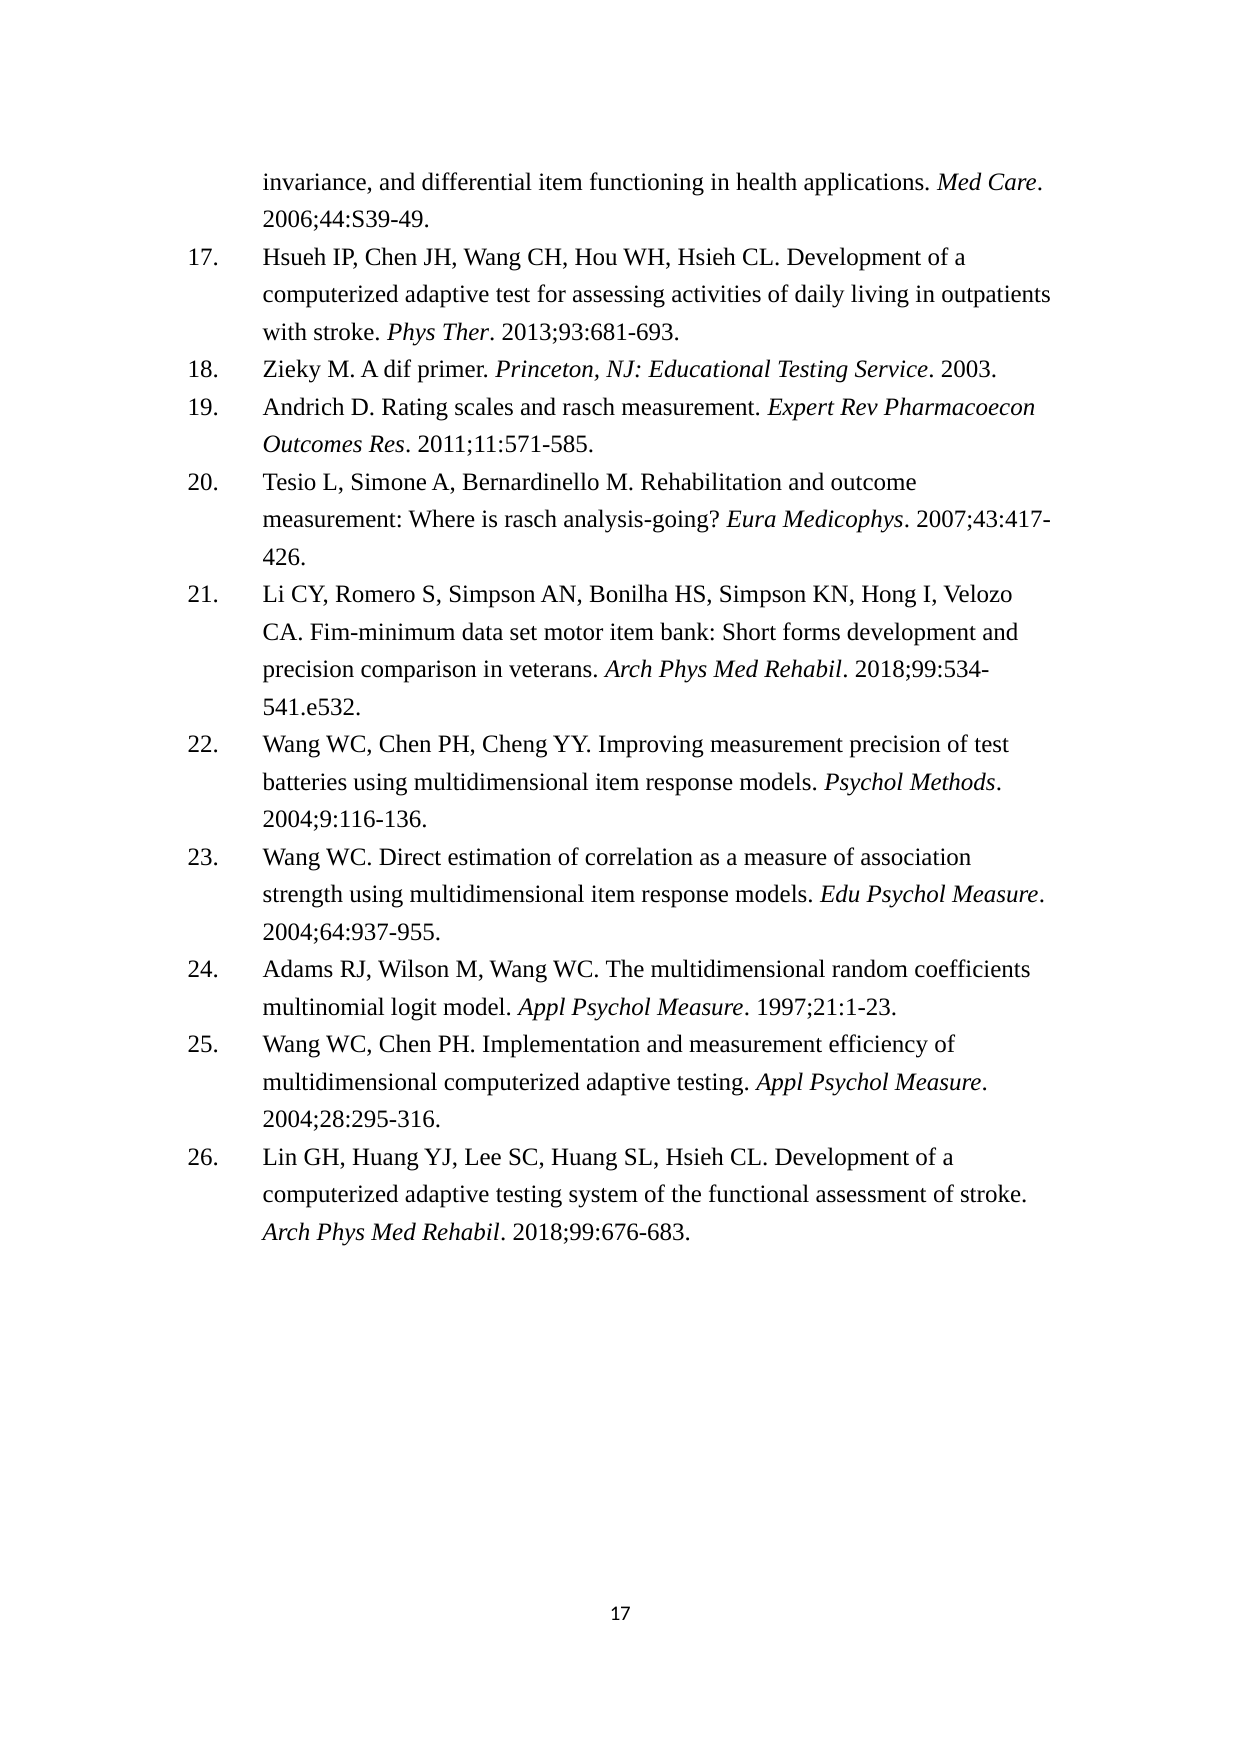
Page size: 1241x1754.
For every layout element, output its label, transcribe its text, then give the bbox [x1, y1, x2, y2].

text 26. Lin GH, Huang YJ, Lee SC, Huang SL, Hsieh CL. Development of a computerized adaptive testing system of the functional assessment of stroke. Arch Phys Med Rehabil. 2018;99:676-683. [187, 1137, 1053, 1250]
text 18. Zieky M. A dif primer. Princeton, NJ: Educational Testing Service. 2003. [187, 350, 1053, 387]
text 17. Hsueh IP, Chen JH, Wang CH, Hou WH, Hsieh CL. Development of a computerized adaptive test for assessing activities of daily living in outpatients with stroke. Phys Ther. 2013;93:681-693. [187, 237, 1053, 350]
text 23. Wang WC. Direct estimation of correlation as a measure of association strength using multidimensional item response models. Edu Psychol Measure. 2004;64:937-955. [187, 837, 1053, 950]
text 25. Wang WC, Chen PH. Implementation and measurement efficiency of multidimensional computerized adaptive testing. Appl Psychol Measure. 2004;28:295-316. [187, 1025, 1053, 1137]
text 22. Wang WC, Chen PH, Cheng YY. Improving measurement precision of test batteries using multidimensional item response models. Psychol Methods. 2004;9:116-136. [187, 725, 1053, 837]
text 21. Li CY, Romero S, Simpson AN, Bonilha HS, Simpson KN, Hong I, Velozo CA. Fim-minimum data set motor item bank: Short forms development and precision comparison in veterans. Arch Phys Med Rehabil. 2018;99:534-541.e532. [187, 575, 1053, 725]
text 19. Andrich D. Rating scales and rasch measurement. Expert Rev Pharmacoecon Outcomes Res. 2011;11:571-585. [187, 387, 1053, 462]
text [187, 162, 1053, 237]
text 24. Adams RJ, Wilson M, Wang WC. The multidimensional random coefficients multinomial logit model. Appl Psychol Measure. 1997;21:1-23. [187, 950, 1053, 1025]
text 20. Tesio L, Simone A, Bernardinello M. Rehabilitation and outcome measurement: Where is rasch analysis-going? Eura Medicophys. 2007;43:417-426. [187, 462, 1053, 575]
